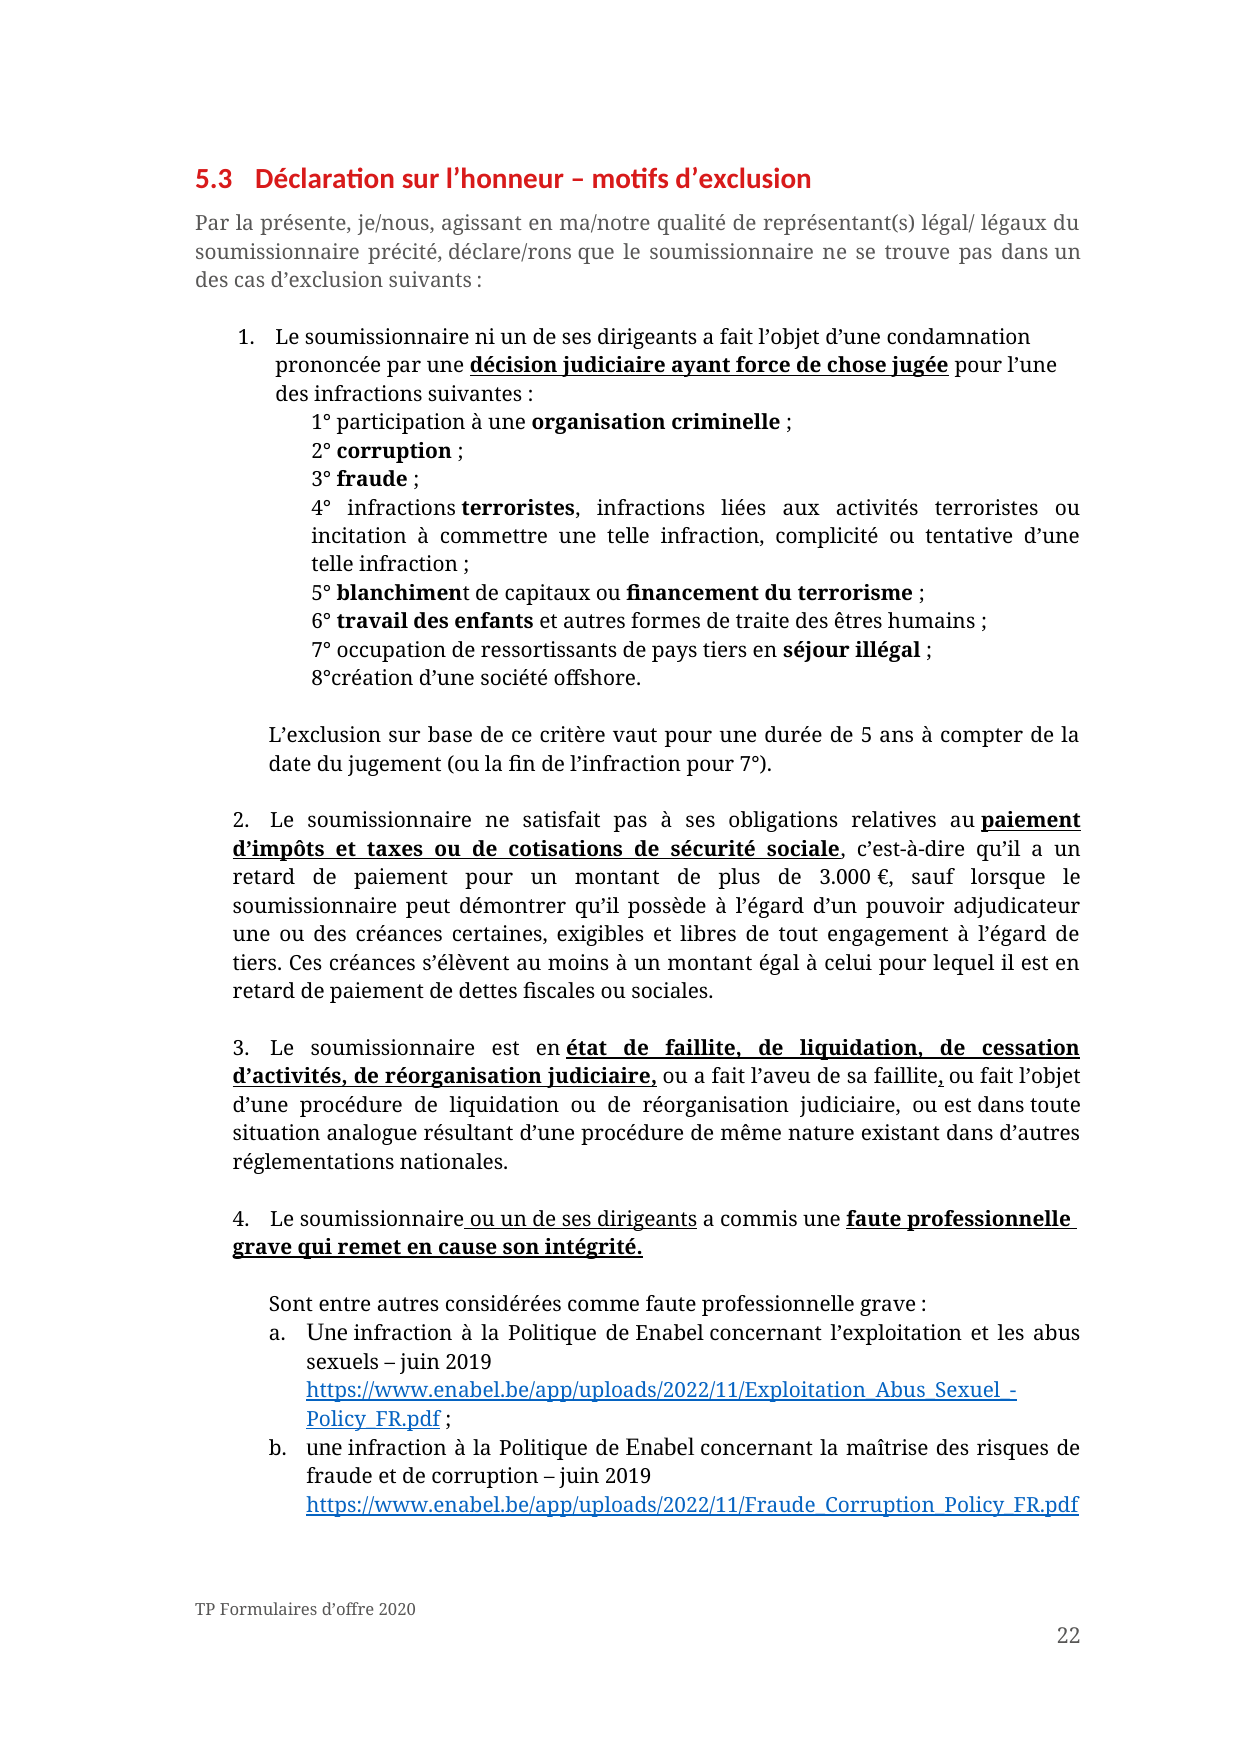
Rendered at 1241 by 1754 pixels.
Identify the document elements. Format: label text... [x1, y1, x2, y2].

text 2° corruption ; [238, 436, 1081, 464]
list Le soumissionnaire ni un de ses dirigeants a fait l’objet d’une condamnation prononcée par une décision judiciaire ayant force de chose jugée pour l’une des infractions suivantes : [238, 322, 1081, 407]
text https://www.enabel.be/app/uploads/2022/11/Fraude_Corruption_Policy_FR.pdf [306, 1490, 1081, 1518]
list Le soumissionnaire ou un de ses dirigeants a commis une faute professionnelle grave qui remet en cause son intégrité. [232, 1204, 1081, 1261]
text https://www.enabel.be/app/uploads/2022/11/Exploitation_Abus_Sexuel_-Policy_FR.pdf ; [306, 1375, 1081, 1432]
list une infraction à la Politique de Enabel concernant la maîtrise des risques de fraude et de corruption – juin 2019 [269, 1432, 1081, 1490]
text Par la présente, je/nous, agissant en ma/notre qualité de représentant(s) légal/ légaux du soumissionnaire précité, déclare/rons que le soumissionnaire ne se trouve pas dans un des cas d’exclusion suivants : [195, 208, 1081, 294]
text 4° infractions terroristes, infractions liées aux activités terroristes ou incitation à commettre une telle infraction, complicité ou tentative d’une telle infraction ; [311, 493, 1081, 578]
list Une infraction à la Politique de Enabel concernant l’exploitation et les abus sexuels – juin 2019 [269, 1317, 1081, 1375]
list Le soumissionnaire est en état de faillite, de liquidation, de cessation d’activités, de réorganisation judiciaire, ou a fait l’aveu de sa faillite, ou fait l’objet d’une procédure de liquidation ou de réorganisation judiciaire, ou est dans toute situation analogue résultant d’une procédure de même nature existant dans d’autres réglementations nationales. [232, 1033, 1081, 1175]
text Sont entre autres considérées comme faute professionnelle grave : [269, 1289, 1081, 1317]
text 7° occupation de ressortissants de pays tiers en séjour illégal ; [238, 635, 1081, 663]
text 6° travail des enfants et autres formes de traite des êtres humains ; [238, 606, 1081, 635]
text 1° participation à une organisation criminelle ; [238, 407, 1081, 436]
text L’exclusion sur base de ce critère vaut pour une durée de 5 ans à compter de la date du jugement (ou la fin de l’infraction pour 7°). [268, 720, 1081, 777]
text 8°création d’une société offshore. [238, 663, 1081, 692]
subtitle Déclaration sur l’honneur – motifs d’exclusion [195, 160, 1081, 196]
text 5° blanchiment de capitaux ou financement du terrorisme ; [238, 578, 1081, 606]
list Le soumissionnaire ne satisfait pas à ses obligations relatives au paiement d’impôts et taxes ou de cotisations de sécurité sociale, c’est-à-dire qu’il a un retard de paiement pour un montant de plus de 3.000 €, sauf lorsque le soumissionnaire peut démontrer qu’il possède à l’égard d’un pouvoir adjudicateur une ou des créances certaines, exigibles et libres de tout engagement à l’égard de tiers. Ces créances s’élèvent au moins à un montant égal à celui pour lequel il est en retard de paiement de dettes fiscales ou sociales. [232, 806, 1081, 1004]
text 3° fraude ; [238, 464, 1081, 493]
